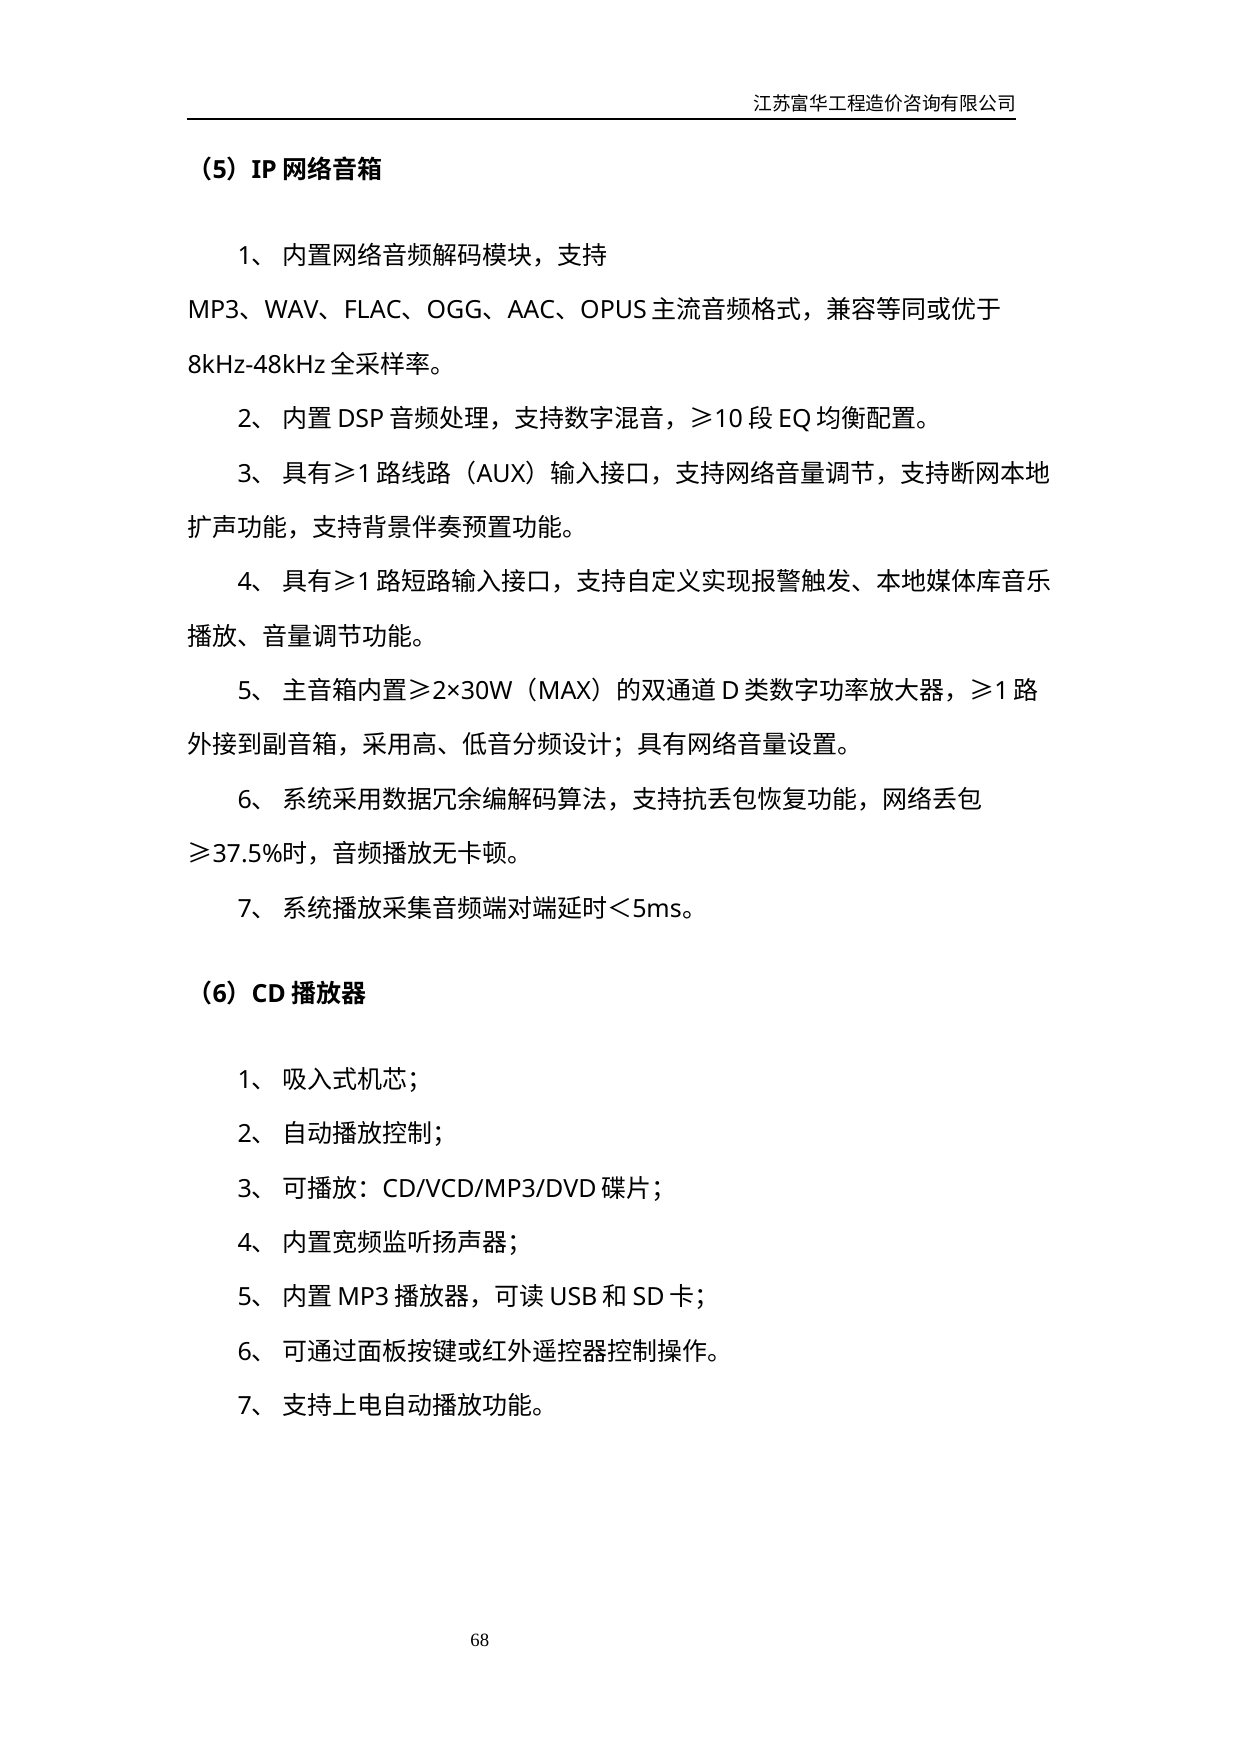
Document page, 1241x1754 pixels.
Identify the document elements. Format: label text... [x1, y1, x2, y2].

list 自动播放控制； [187, 1114, 1053, 1150]
list 内置DSP音频处理，支持数字混音，≥10段EQ均衡配置。 [187, 399, 1053, 435]
list 内置网络音频解码模块，支持MP3、WAV、FLAC、OGG、AAC、OPUS主流音频格式，兼容等同或优于8kHz-48kHz全采样率。 [187, 236, 1053, 381]
list 可通过面板按键或红外遥控器控制操作。 [187, 1331, 1053, 1367]
subtitle （6）CD播放器 [187, 974, 1053, 1010]
list 具有≥1路线路（AUX）输入接口，支持网络音量调节，支持断网本地扩声功能，支持背景伴奏预置功能。 [187, 453, 1053, 544]
list 吸入式机芯； [237, 1059, 1053, 1096]
list 内置MP3播放器，可读USB和SD卡； [187, 1277, 1053, 1313]
list 支持上电自动播放功能。 [187, 1386, 1053, 1422]
list 可播放：CD/VCD/MP3/DVD碟片； [187, 1168, 1053, 1204]
subtitle （5）IP网络音箱 [187, 150, 1053, 186]
list 内置宽频监听扬声器； [187, 1222, 1053, 1259]
list 具有≥1路短路输入接口，支持自定义实现报警触发、本地媒体库音乐播放、音量调节功能。 [187, 562, 1053, 652]
list 系统播放采集音频端对端延时＜5ms。 [187, 888, 1053, 924]
list 系统采用数据冗余编解码算法，支持抗丢包恢复功能，网络丢包≥37.5%时，音频播放无卡顿。 [187, 779, 1053, 870]
list 主音箱内置≥2×30W（MAX）的双通道D类数字功率放大器，≥1路外接到副音箱，采用高、低音分频设计；具有网络音量设置。 [187, 671, 1053, 761]
